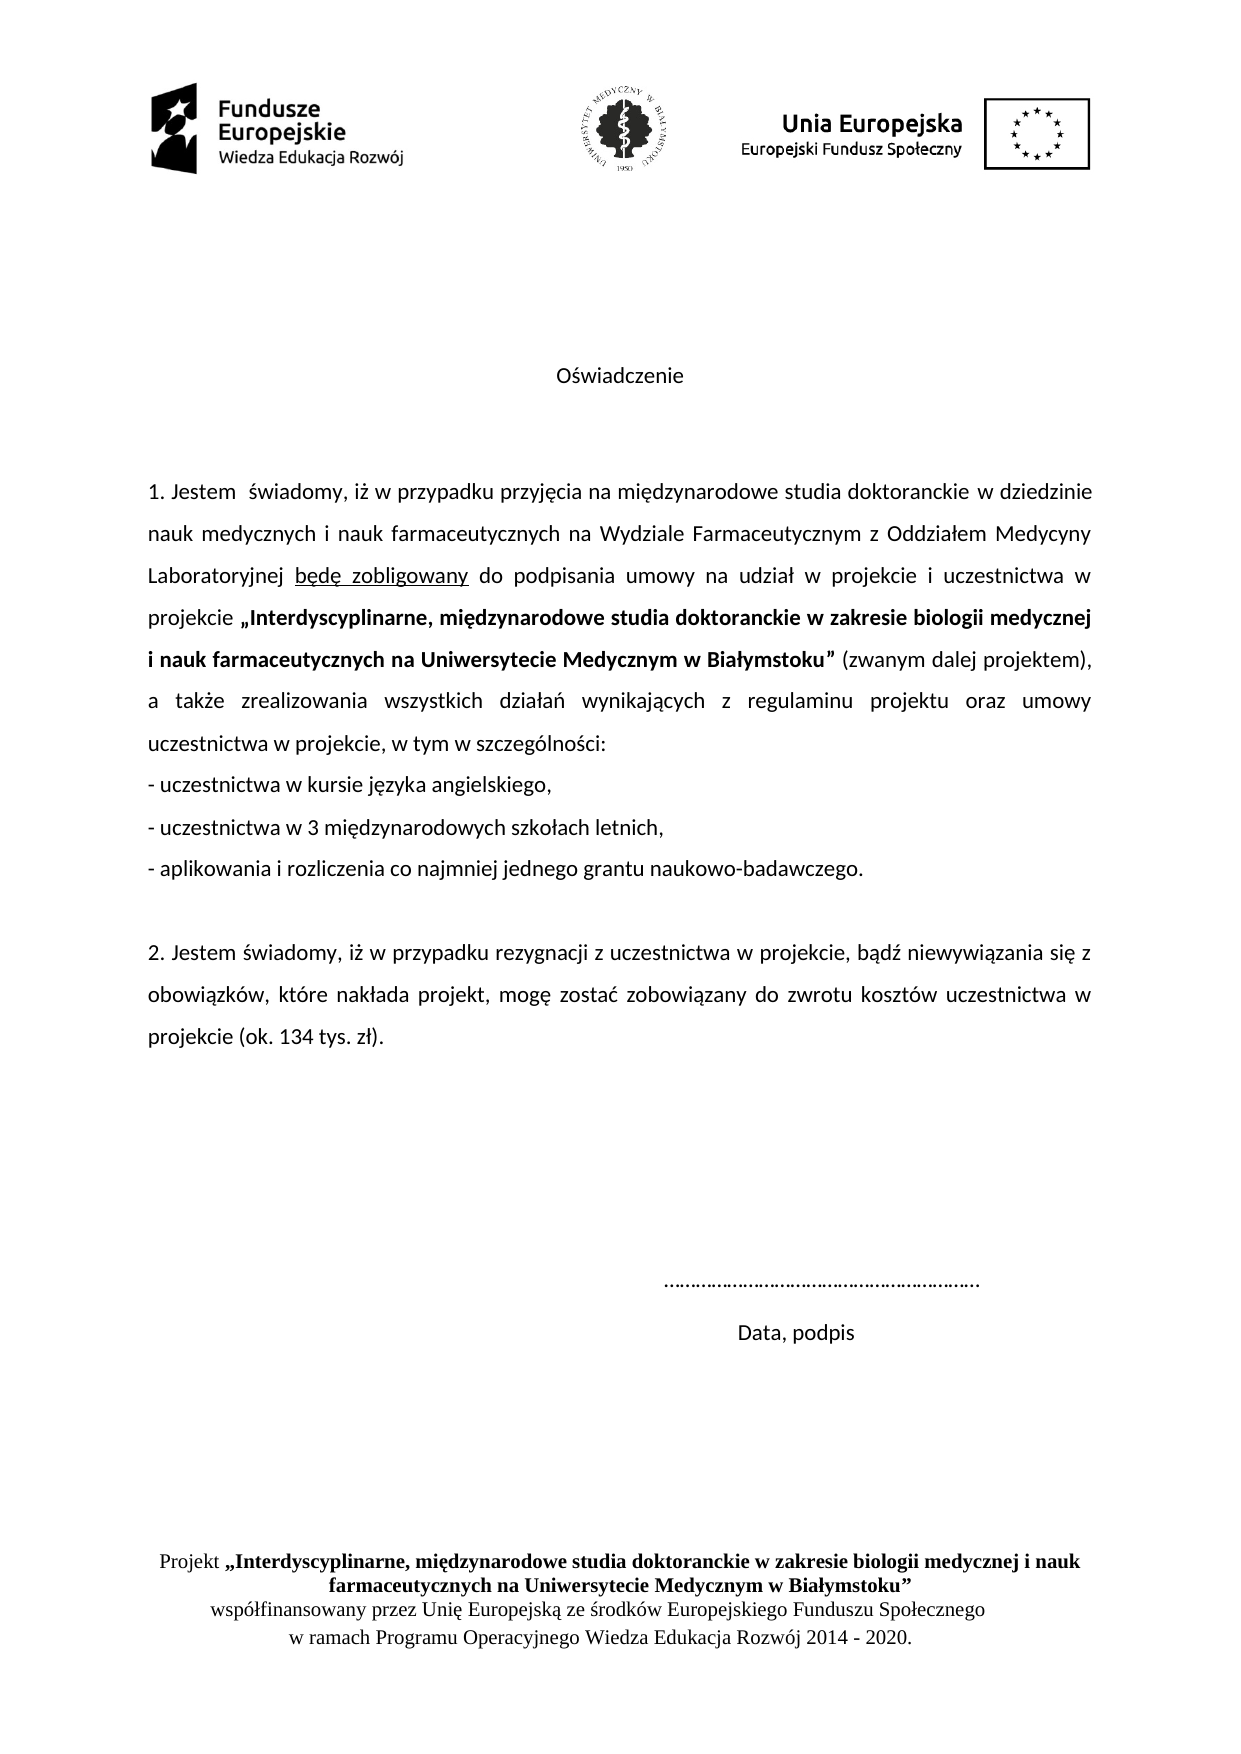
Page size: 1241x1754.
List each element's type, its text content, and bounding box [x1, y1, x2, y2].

text Oświadczenie [148, 361, 1093, 389]
text - uczestnictwa w kursie języka angielskiego, [148, 771, 1093, 799]
text - uczestnictwa w 3 międzynarodowych szkołach letnich, [148, 813, 1093, 841]
picture [581, 86, 666, 171]
text 2. Jestem świadomy, iż w przypadku rezygnacji z uczestnictwa w projekcie, bądź niewywiązania się z obowiązków, które nakłada projekt, mogę zostać zobowiązany do zwrotu kosztów uczestnictwa w projekcie (ok. 134 tys. zł). [148, 938, 1093, 1051]
text …………………………………………………… [148, 1266, 1093, 1293]
picture [129, 60, 425, 196]
text Data, podpis [148, 1318, 1093, 1347]
picture [717, 74, 1112, 193]
text 1. Jestem świadomy, iż w przypadku przyjęcia na międzynarodowe studia doktoranckie w dziedzinie nauk medycznych i nauk farmaceutycznych na Wydziale Farmaceutycznym z Oddziałem Medycyny Laboratoryjnej będę zobligowany do podpisania umowy na udział w projekcie i uczestnictwa w projekcie „Interdyscyplinarne, międzynarodowe studia doktoranckie w zakresie biologii medycznej i nauk farmaceutycznych na Uniwersytecie Medycznym w Białymstoku” (zwanym dalej projektem), a także zrealizowania wszystkich działań wynikających z regulaminu projektu oraz umowy uczestnictwa w projekcie, w tym w szczególności: [148, 477, 1093, 757]
text - aplikowania i rozliczenia co najmniej jednego grantu naukowo-badawczego. [148, 854, 1093, 883]
